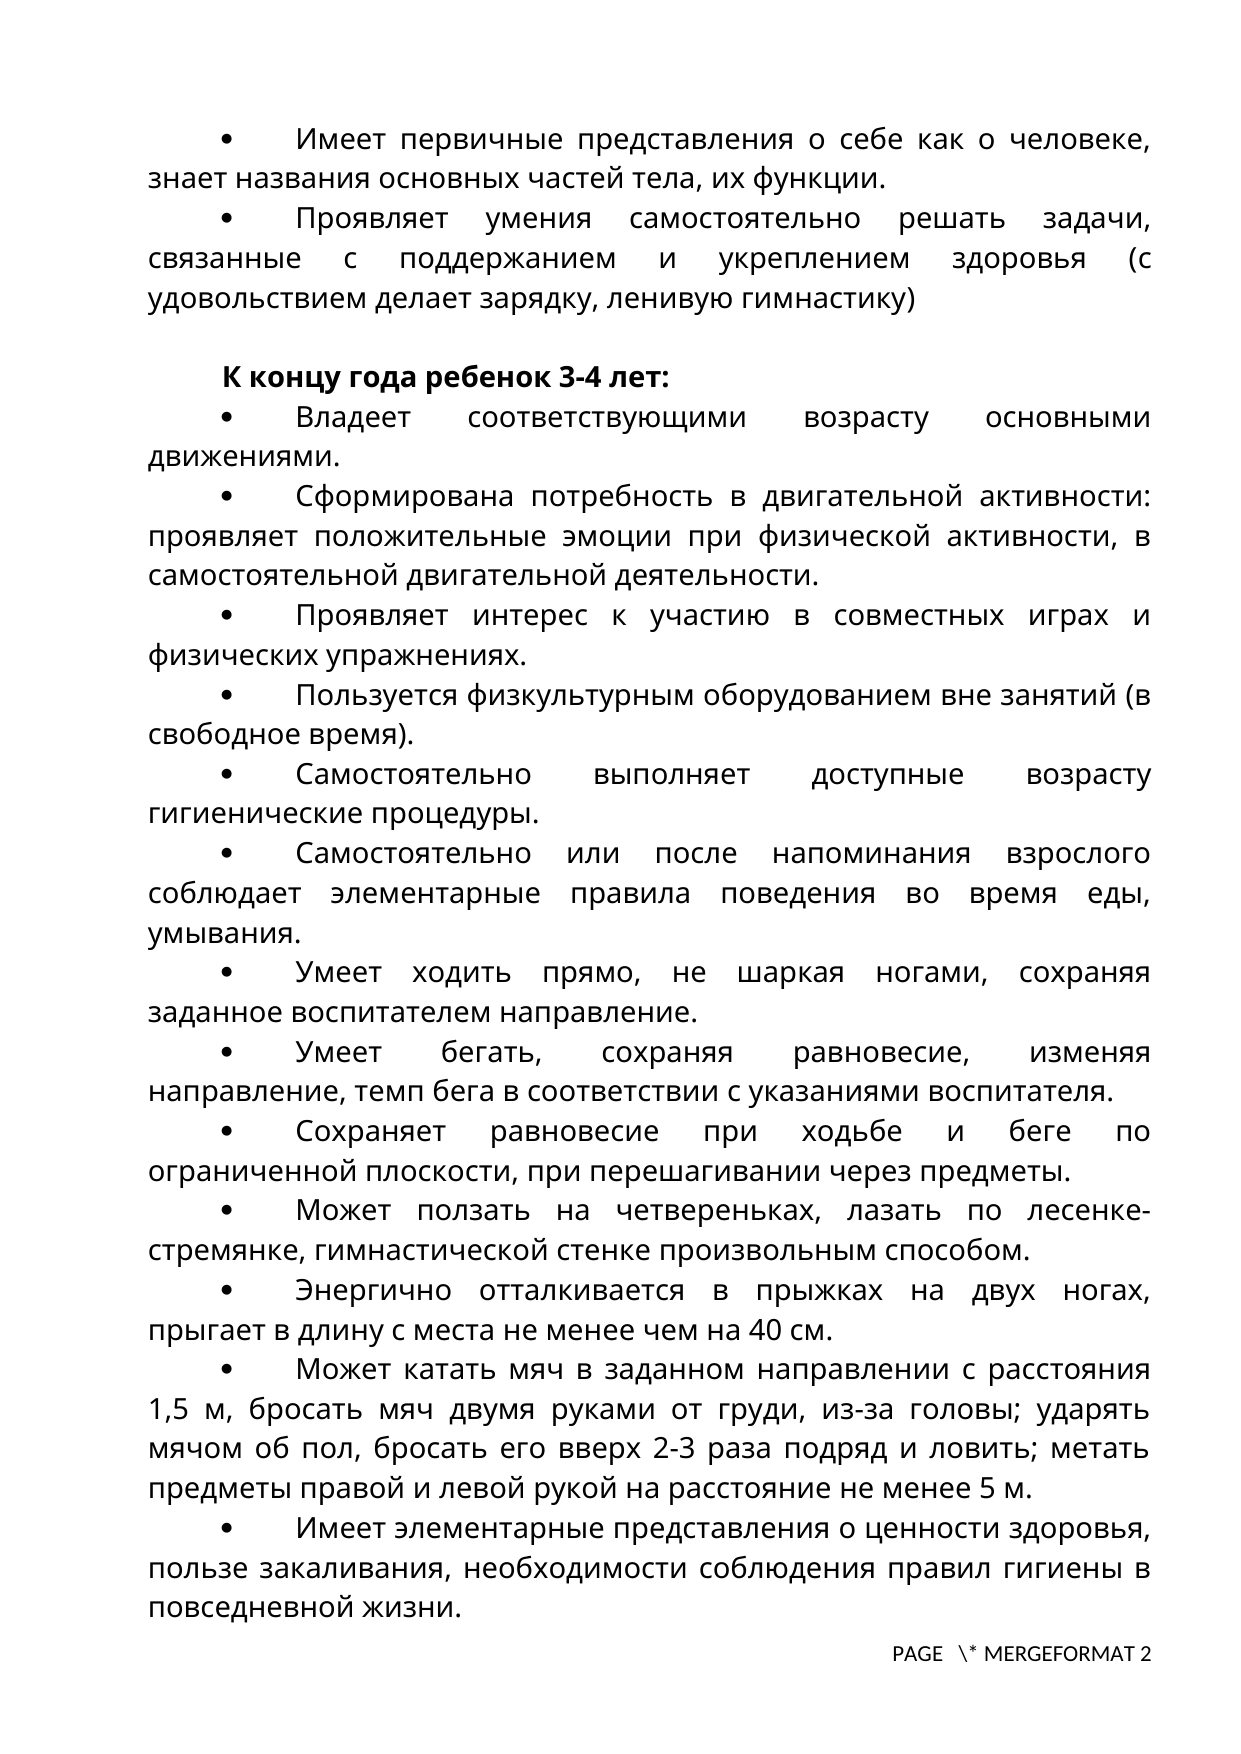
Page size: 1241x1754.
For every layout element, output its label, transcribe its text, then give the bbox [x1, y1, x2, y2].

list Имеет первичные представления о себе как о человеке, знает названия основных частей тела, их функции. [148, 118, 1152, 197]
list Может катать мяч в заданном направлении с расстояния , бросать мяч двумя руками от груди, из-за головы; ударять мячом об пол, бросать его вверх 2-3 раза подряд и ловить; метать предметы правой и левой рукой на расстояние не менее . [148, 1348, 1152, 1507]
list Проявляет интерес к участию в совместных играх и физических упражнениях. [148, 594, 1152, 674]
list Пользуется физкультурным оборудованием вне занятий (в свободное время). [148, 674, 1152, 753]
list Самостоятельно или после напоминания взрослого соблюдает элементарные правила поведения во время еды, умывания. [148, 832, 1152, 952]
list Может ползать на четвереньках, лазать по лесенке-стремянке, гимнастической стенке произвольным способом. [148, 1190, 1152, 1269]
list Энергично отталкивается в прыжках на двух ногах, прыгает в длину с места не менее чем на . [148, 1269, 1152, 1348]
list Сформирована потребность в двигательной активности: проявляет положительные эмоции при физической активности, в самостоятельной двигательной деятельности. [148, 475, 1152, 594]
list Владеет соответствующими возрасту основными движениями. [148, 396, 1152, 475]
list Умеет бегать, сохраняя равновесие, изменяя направление, темп бега в соответствии с указаниями воспитателя. [148, 1031, 1152, 1110]
text К концу года ребенок 3-4 лет: [148, 356, 1152, 396]
list Сохраняет равновесие при ходьбе и беге по ограниченной плоскости, при перешагивании через предметы. [148, 1110, 1152, 1190]
list Проявляет умения самостоятельно решать задачи, связанные с поддержанием и укреплением здоровья (с удовольствием делает зарядку, ленивую гимнастику) [148, 197, 1152, 317]
list Имеет элементарные представления о ценности здоровья, пользе закаливания, необходимости соблюдения правил гигиены в повседневной жизни. [148, 1507, 1152, 1626]
list Самостоятельно выполняет доступные возрасту гигиенические процедуры. [148, 753, 1152, 832]
list Умеет ходить прямо, не шаркая ногами, сохраняя заданное воспитателем направление. [148, 952, 1152, 1031]
